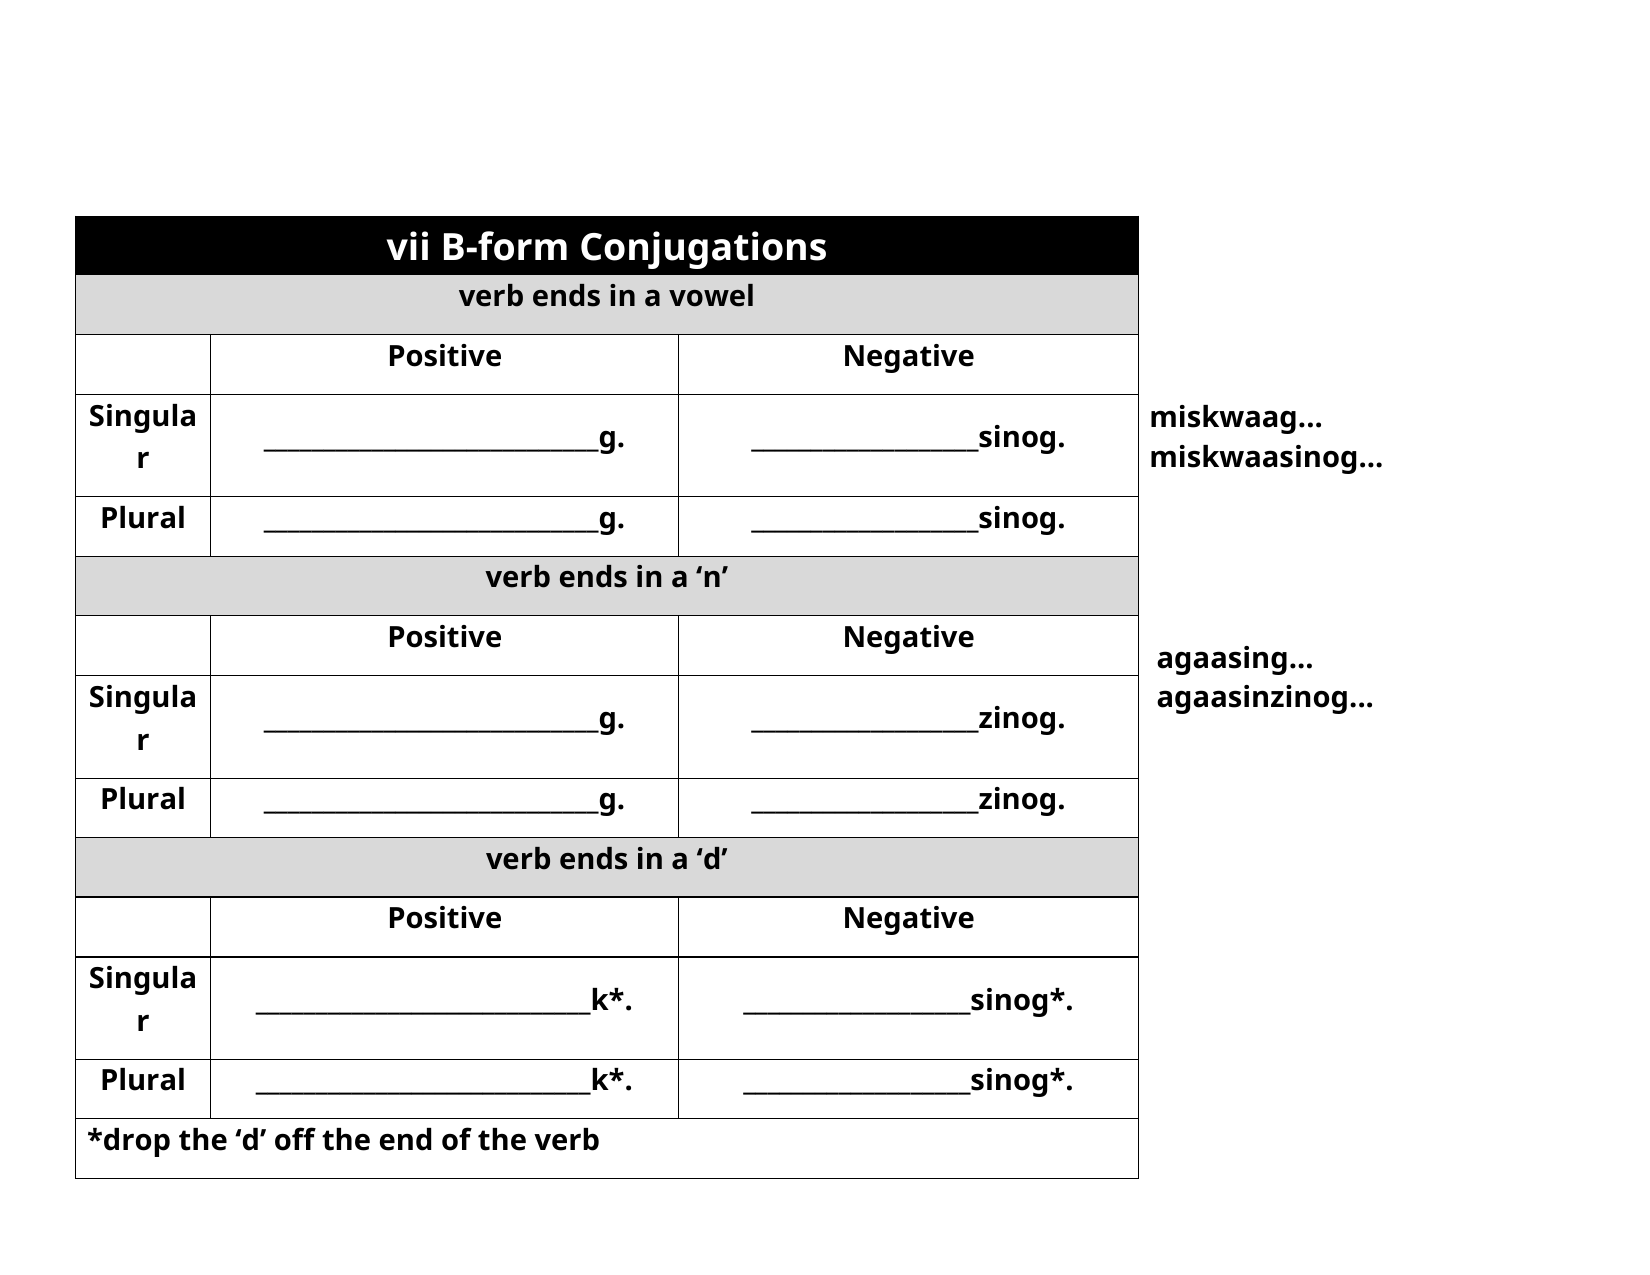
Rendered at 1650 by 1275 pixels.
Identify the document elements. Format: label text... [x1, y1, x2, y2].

table_cell Negative [679, 616, 1138, 675]
table_cell Singular [76, 395, 210, 496]
table_cell ____________________________g. [211, 497, 678, 556]
table_header vii B-form Conjugations [76, 217, 1138, 274]
table_cell ___________________zinog. [679, 779, 1138, 837]
table_cell Singular [76, 676, 210, 777]
table_cell verb ends in a vowel [76, 275, 1138, 334]
table_cell Plural [76, 497, 210, 556]
table_cell Positive [211, 898, 678, 956]
table_cell ___________________sinog. [679, 395, 1138, 496]
table_cell ____________________________g. [211, 676, 678, 777]
table_cell ____________________________g. [211, 395, 678, 496]
table_cell ___________________sinog. [679, 497, 1138, 556]
table_cell [76, 898, 210, 956]
table_cell Singular [76, 958, 210, 1059]
table_cell [76, 335, 210, 394]
table_cell *drop the ‘d’ off the end of the verb [76, 1119, 1138, 1178]
table_cell verb ends in a ‘n’ [76, 557, 1138, 615]
table_cell Positive [211, 335, 678, 394]
table_cell ____________________________k*. [211, 958, 678, 1059]
table_cell Positive [211, 616, 678, 675]
table_cell ____________________________g. [211, 779, 678, 837]
table_cell Plural [76, 1060, 210, 1118]
table_cell verb ends in a ‘d’ [76, 838, 1138, 896]
table_cell ___________________sinog*. [679, 1060, 1138, 1118]
table_cell Plural [76, 779, 210, 837]
table_cell Negative [679, 898, 1138, 956]
table_cell ___________________zinog. [679, 676, 1138, 777]
table_cell ___________________sinog*. [679, 958, 1138, 1059]
table_cell [76, 616, 210, 675]
table_cell ____________________________k*. [211, 1060, 678, 1118]
table_cell Negative [679, 335, 1138, 394]
